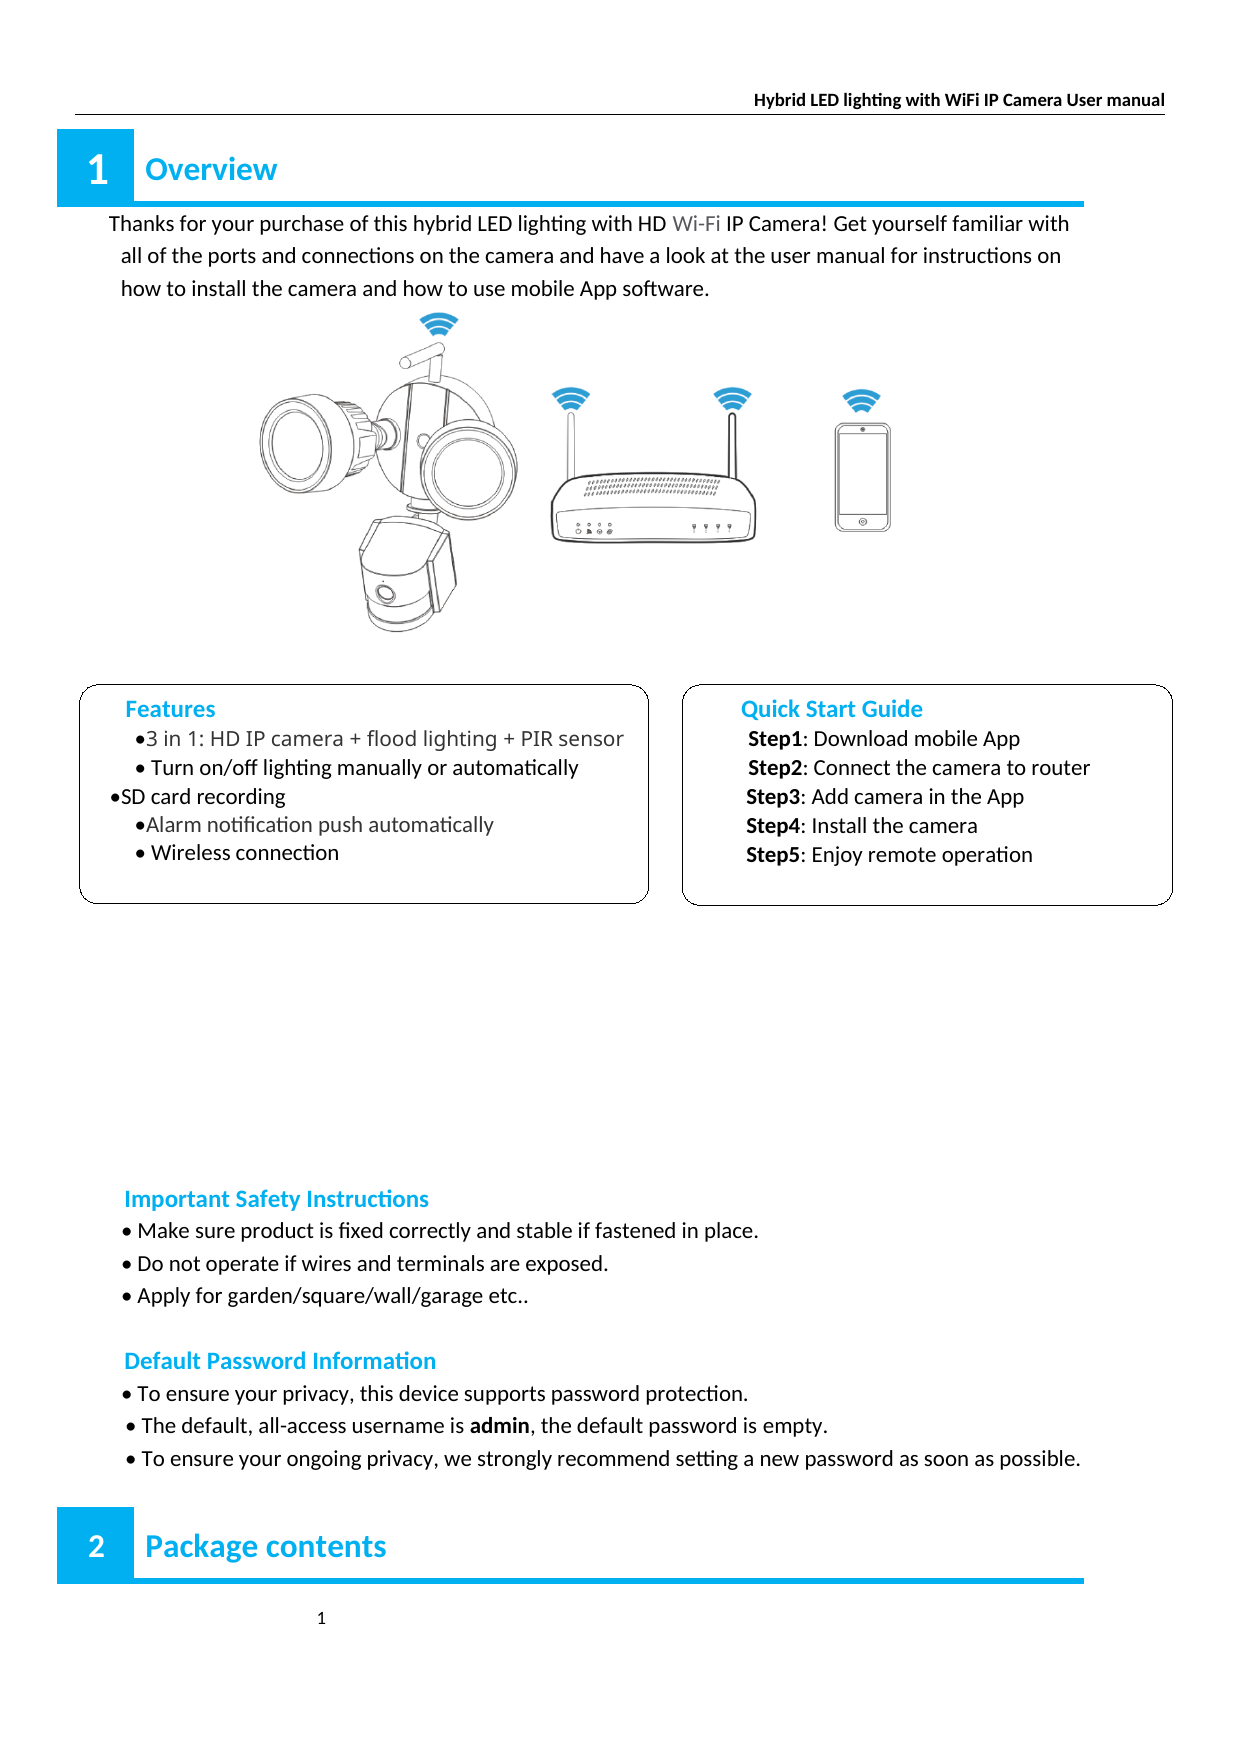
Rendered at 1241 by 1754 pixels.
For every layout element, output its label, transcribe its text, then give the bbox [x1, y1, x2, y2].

text • Make sure product is fixed correctly and stable if fastened in place. [75, 1214, 1165, 1247]
text • Do not operate if wires and terminals are exposed. [75, 1247, 1165, 1279]
table_header 2 [63, 1513, 134, 1578]
picture [252, 306, 895, 633]
text Thanks for your purchase of this hybrid LED lighting with HD Wi-Fi IP Camera! Get yourself familiar with [75, 207, 1165, 239]
text Default Password Information [75, 1344, 1165, 1377]
text how to install the camera and how to use mobile App software. [75, 272, 1165, 304]
text all of the ports and connections on the camera and have a look at the user manual for instructions on [75, 239, 1165, 272]
table_header 1 [63, 136, 134, 201]
text • To ensure your ongoing privacy, we strongly recommend setting a new password as soon as possible. [125, 1442, 1165, 1474]
text Important Safety Instructions [75, 1182, 1165, 1214]
table_header Package contents [134, 1507, 1084, 1578]
text • The default, all-access username is admin, the default password is empty. [125, 1409, 1165, 1442]
text • To ensure your privacy, this device supports password protection. [75, 1377, 1165, 1409]
text • Apply for garden/square/wall/garage etc.. [75, 1279, 1165, 1312]
table_header Overview [134, 129, 1084, 201]
